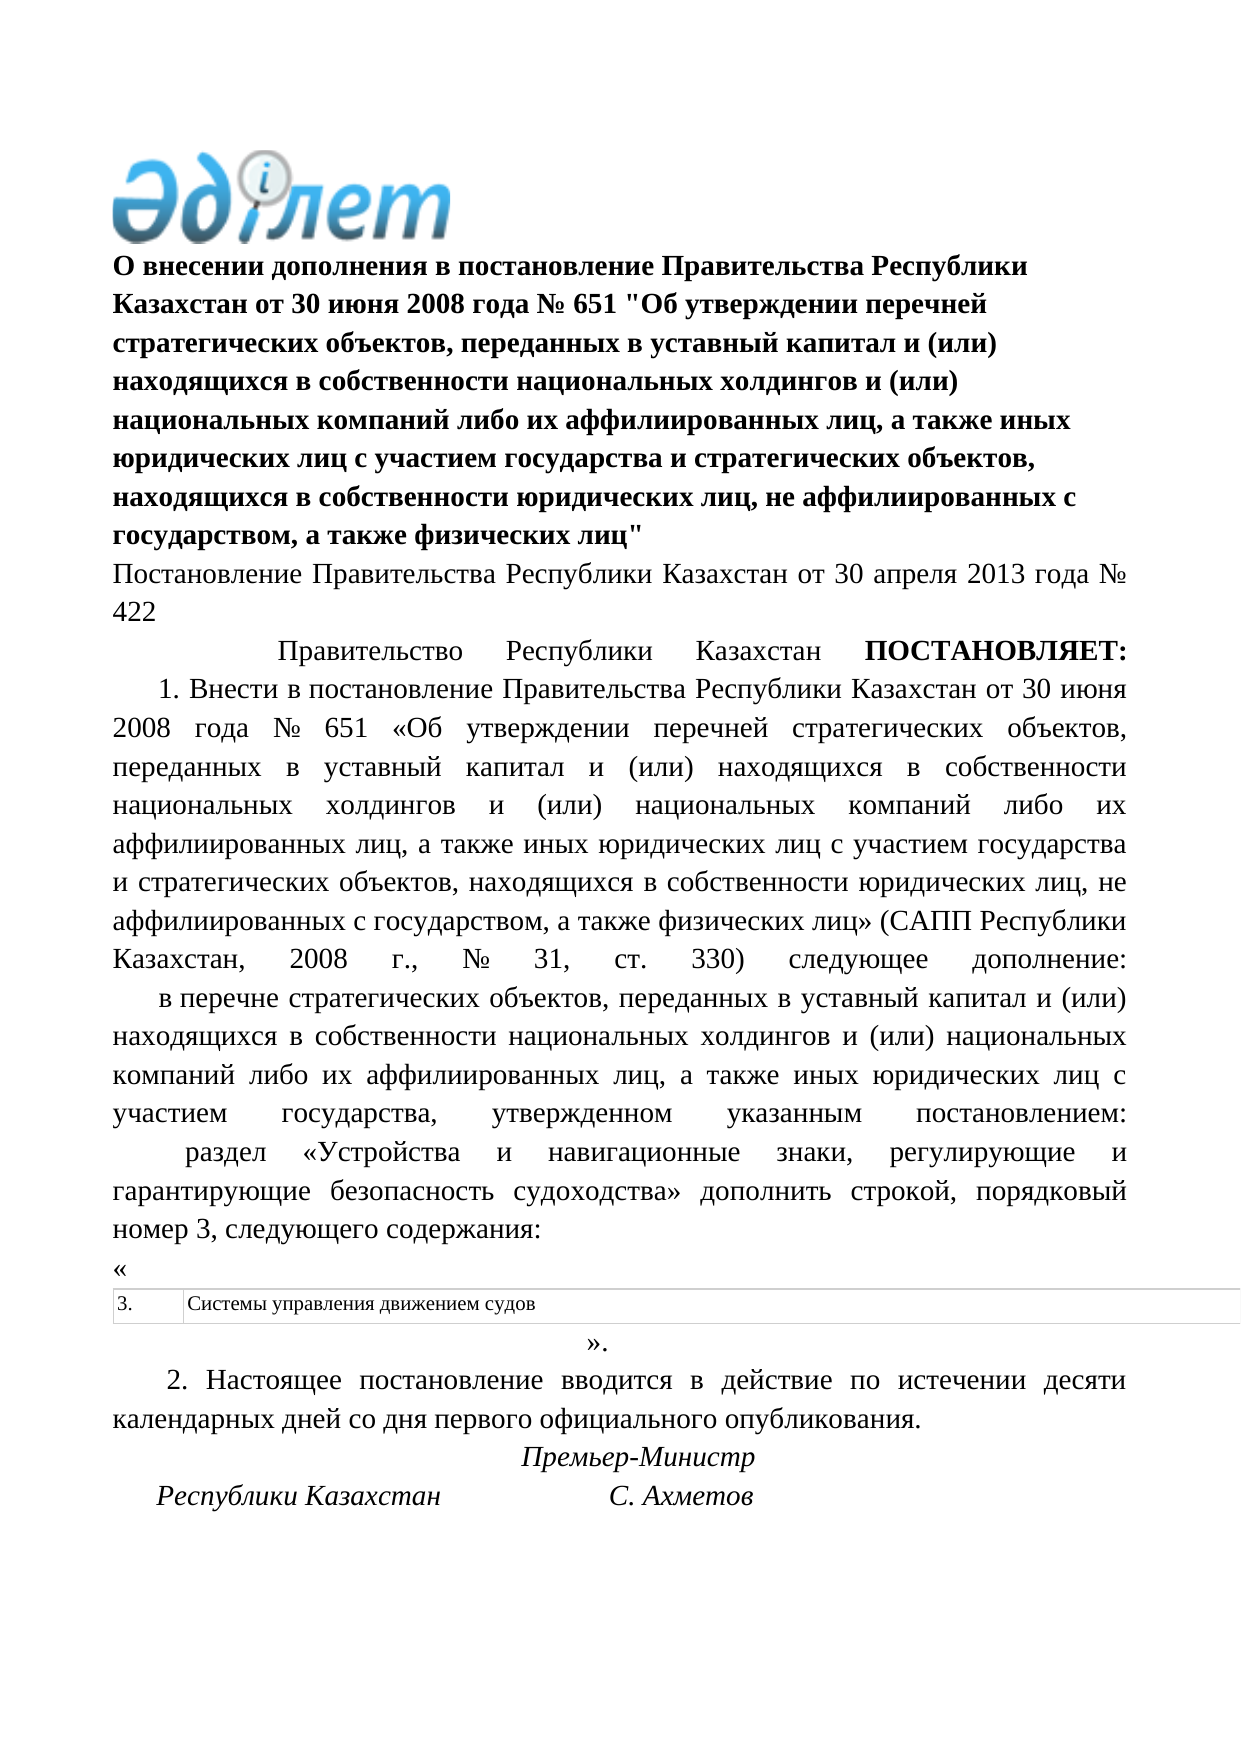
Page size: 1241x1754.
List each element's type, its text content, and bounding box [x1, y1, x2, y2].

text Постановление Правительства Республики Казахстан от 30 апреля 2013 года № 422 [112, 556, 1128, 628]
picture [112, 150, 451, 244]
text ». [112, 1324, 1128, 1357]
table_header 3. [114, 1290, 183, 1323]
table_header Системы управления движением судов [184, 1290, 1240, 1323]
text Премьер-Министр Республики Казахстан С. Ахметов [112, 1439, 1128, 1512]
text Правительство Республики Казахстан ПОСТАНОВЛЯЕТ: 1. Внести в постановление Правительства Республики Казахстан от 30 июня 2008 года № 651 «Об утверждении перечней стратегических объектов, переданных в уставный капитал и (или) находящихся в собственности национальных холдингов и (или) национальных компаний либо их аффилиированных лиц, а также иных юридических лиц с участием государства и стратегических объектов, находящихся в собственности юридических лиц, не аффилиированных с государством, а также физических лиц» (САПП Республики Казахстан, 2008 г., № 31, ст. 330) следующее дополнение: в перечне стратегических объектов, переданных в уставный капитал и (или) находящихся в собственности национальных холдингов и (или) национальных компаний либо их аффилиированных лиц, а также иных юридических лиц с участием государства, утвержденном указанным постановлением: раздел «Устройства и навигационные знаки, регулирующие и гарантирующие безопасность судоходства» дополнить строкой, порядковый номер 3, следующего содержания: [112, 633, 1128, 1245]
text 2. Настоящее постановление вводится в действие по истечении десяти календарных дней со дня первого официального опубликования. [112, 1362, 1128, 1434]
text О внесении дополнения в постановление Правительства Республики Казахстан от 30 июня 2008 года № 651 "Об утверждении перечней стратегических объектов, переданных в уставный капитал и (или) находящихся в собственности национальных холдингов и (или) национальных компаний либо их аффилиированных лиц, а также иных юридических лиц с участием государства и стратегических объектов, находящихся в собственности юридических лиц, не аффилиированных с государством, а также физических лиц" [112, 248, 1128, 551]
text « [112, 1250, 1128, 1283]
